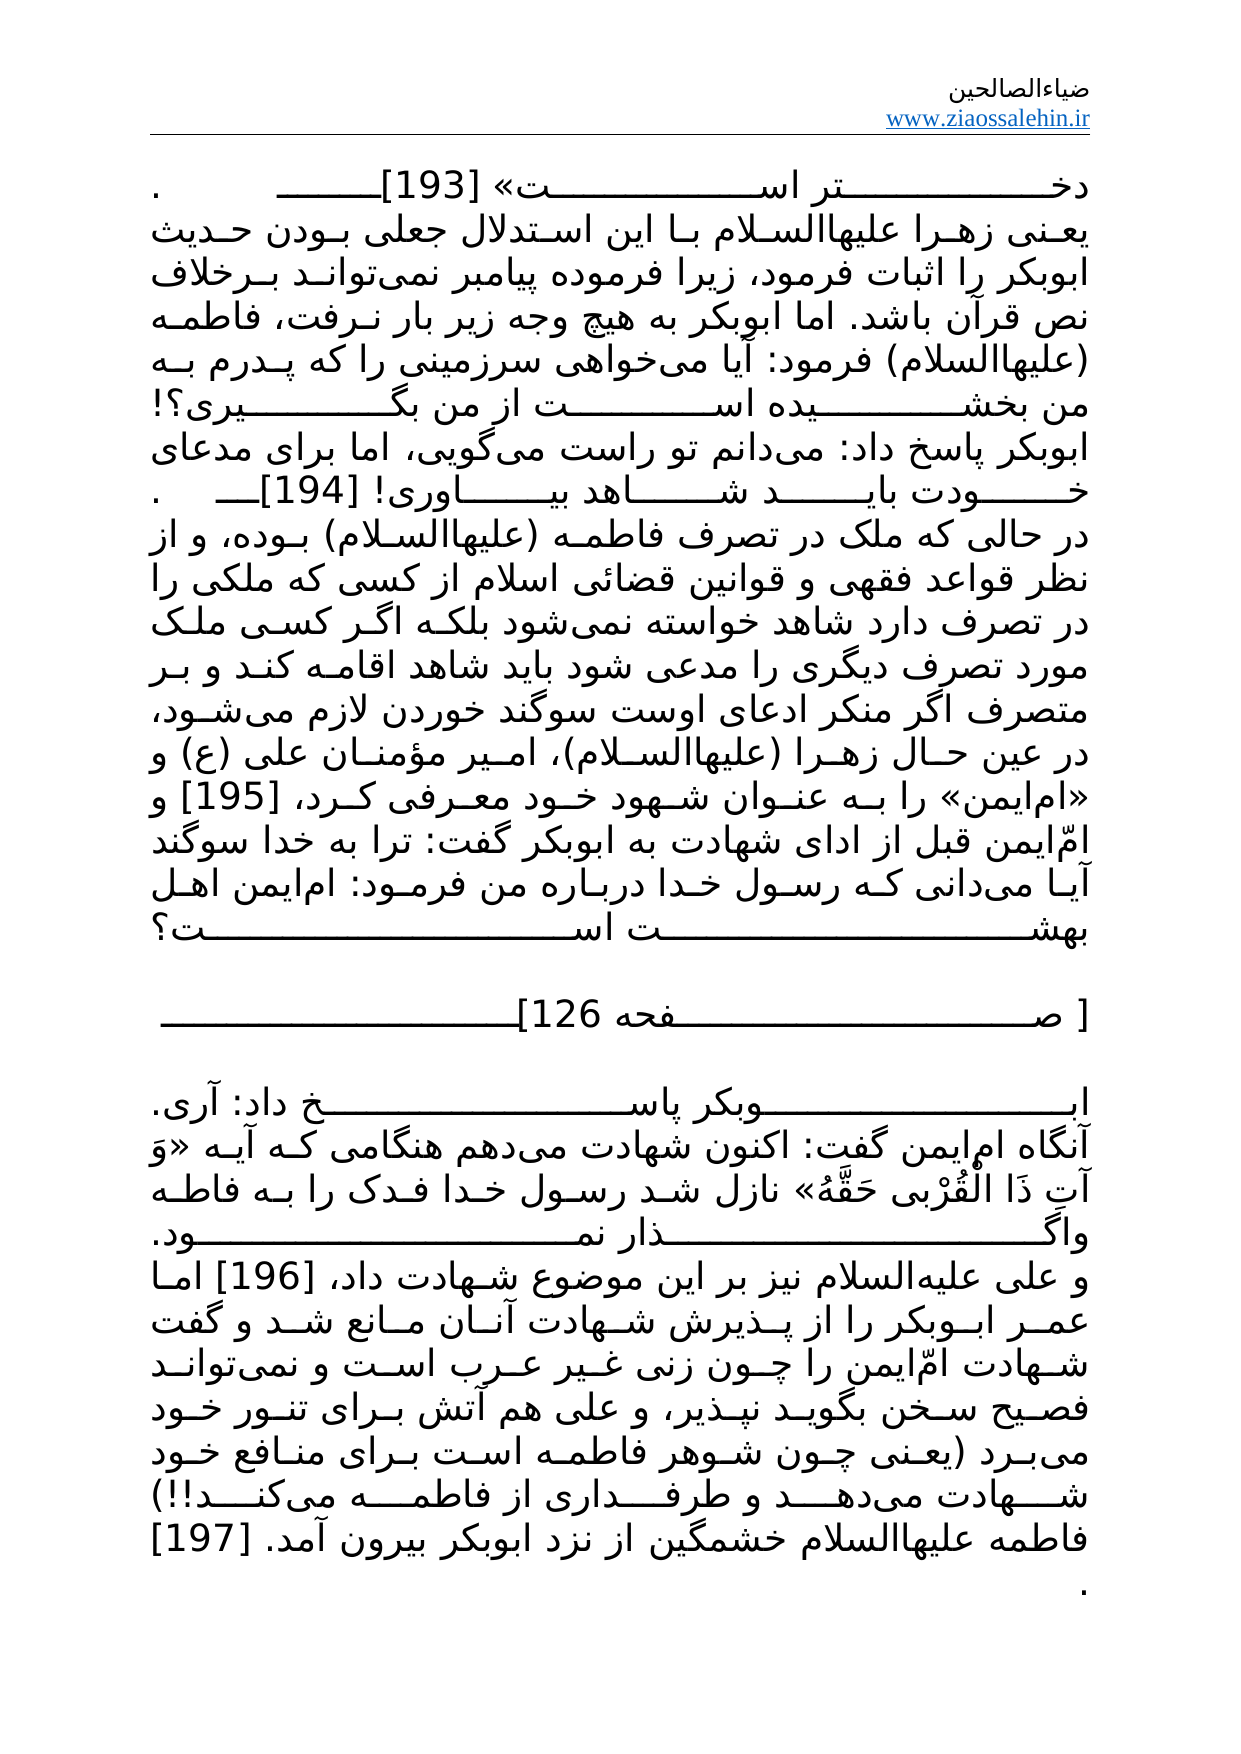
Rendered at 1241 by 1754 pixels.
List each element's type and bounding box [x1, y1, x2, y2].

text [150, 163, 1090, 1604]
